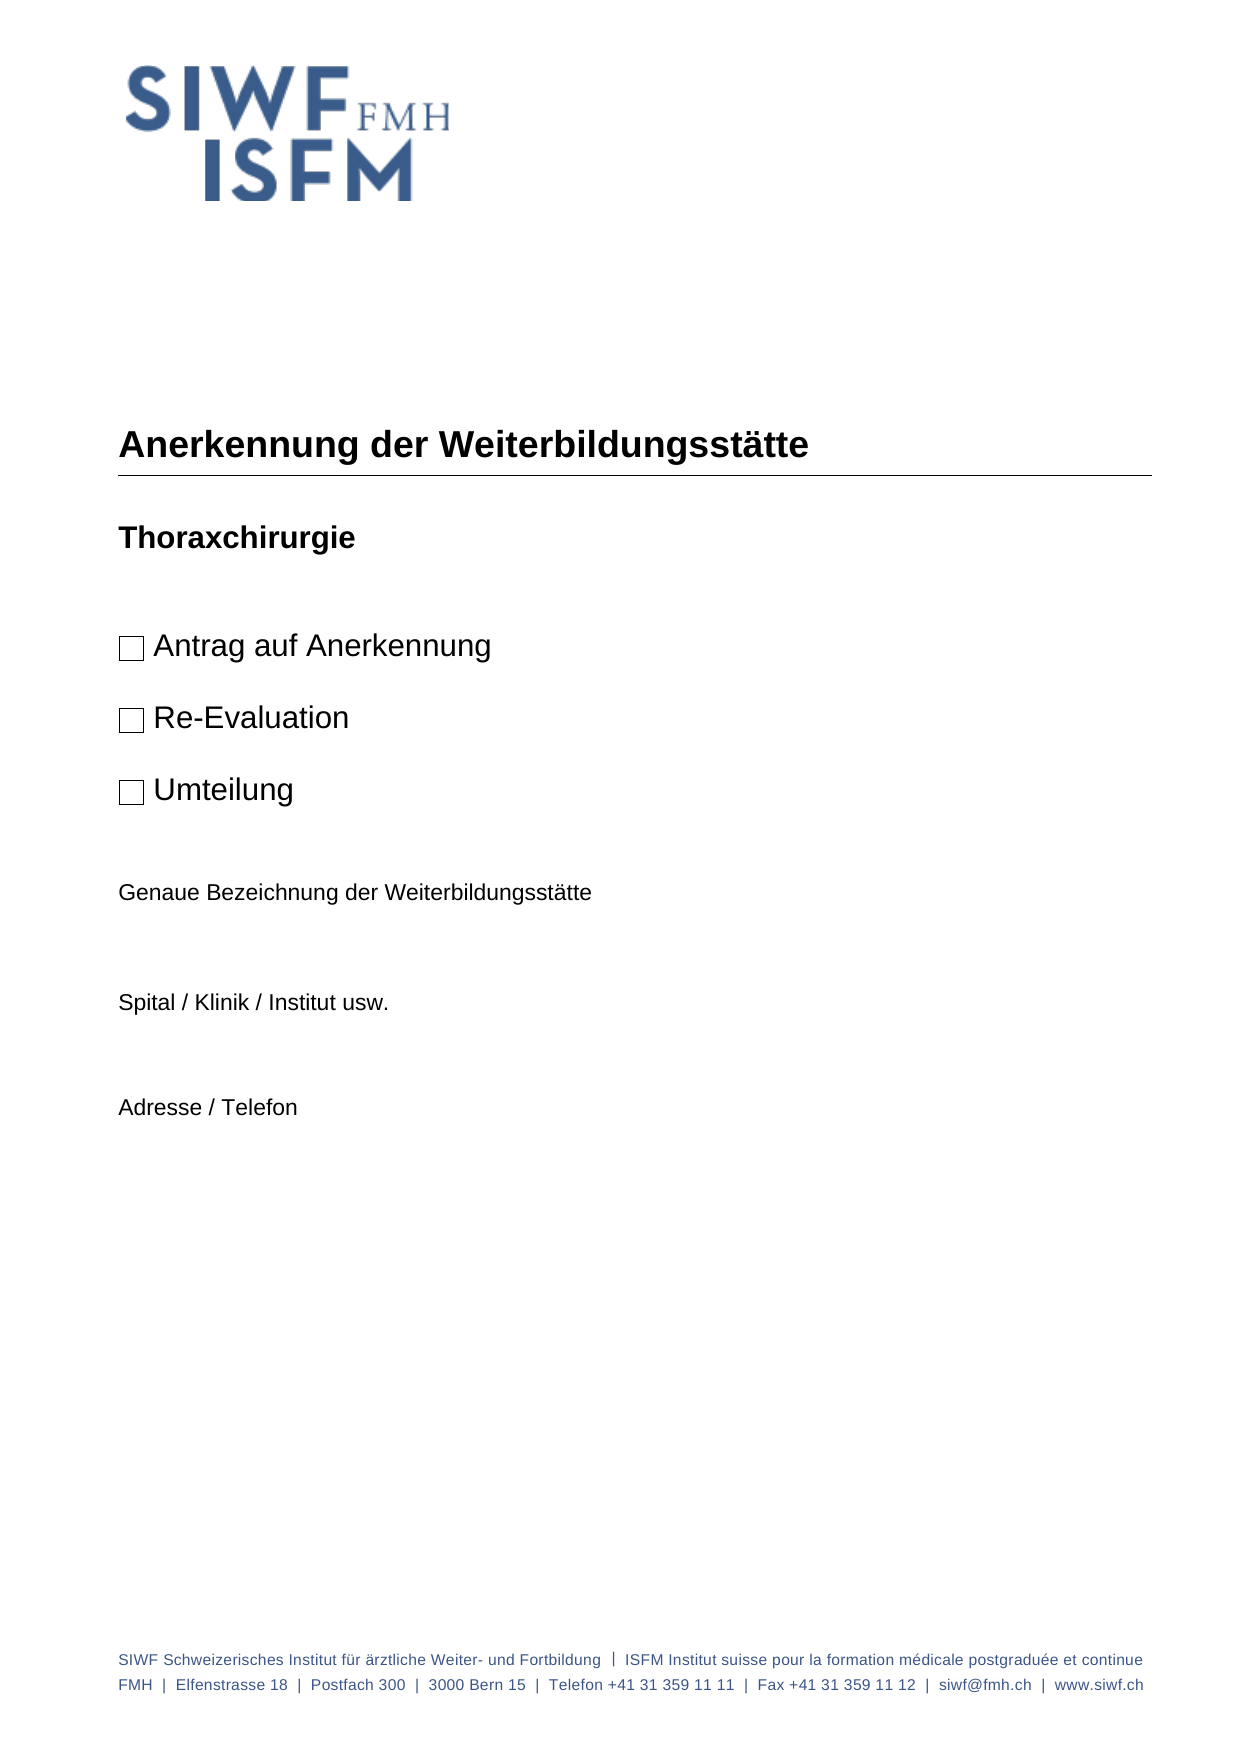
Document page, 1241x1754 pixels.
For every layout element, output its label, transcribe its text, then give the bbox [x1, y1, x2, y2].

text Thoraxchirurgie [118, 519, 1152, 555]
text Re-Evaluation [118, 699, 1152, 735]
text Spital / Klinik / Institut usw. [118, 989, 1152, 1015]
text Umteilung [118, 771, 1152, 807]
text Genaue Bezeichnung der Weiterbildungsstätte [118, 878, 1152, 905]
text Anerkennung der Weiterbildungsstätte [118, 423, 1152, 466]
text Adresse / Telefon [118, 1094, 1152, 1121]
text Antrag auf Anerkennung [118, 627, 1152, 663]
